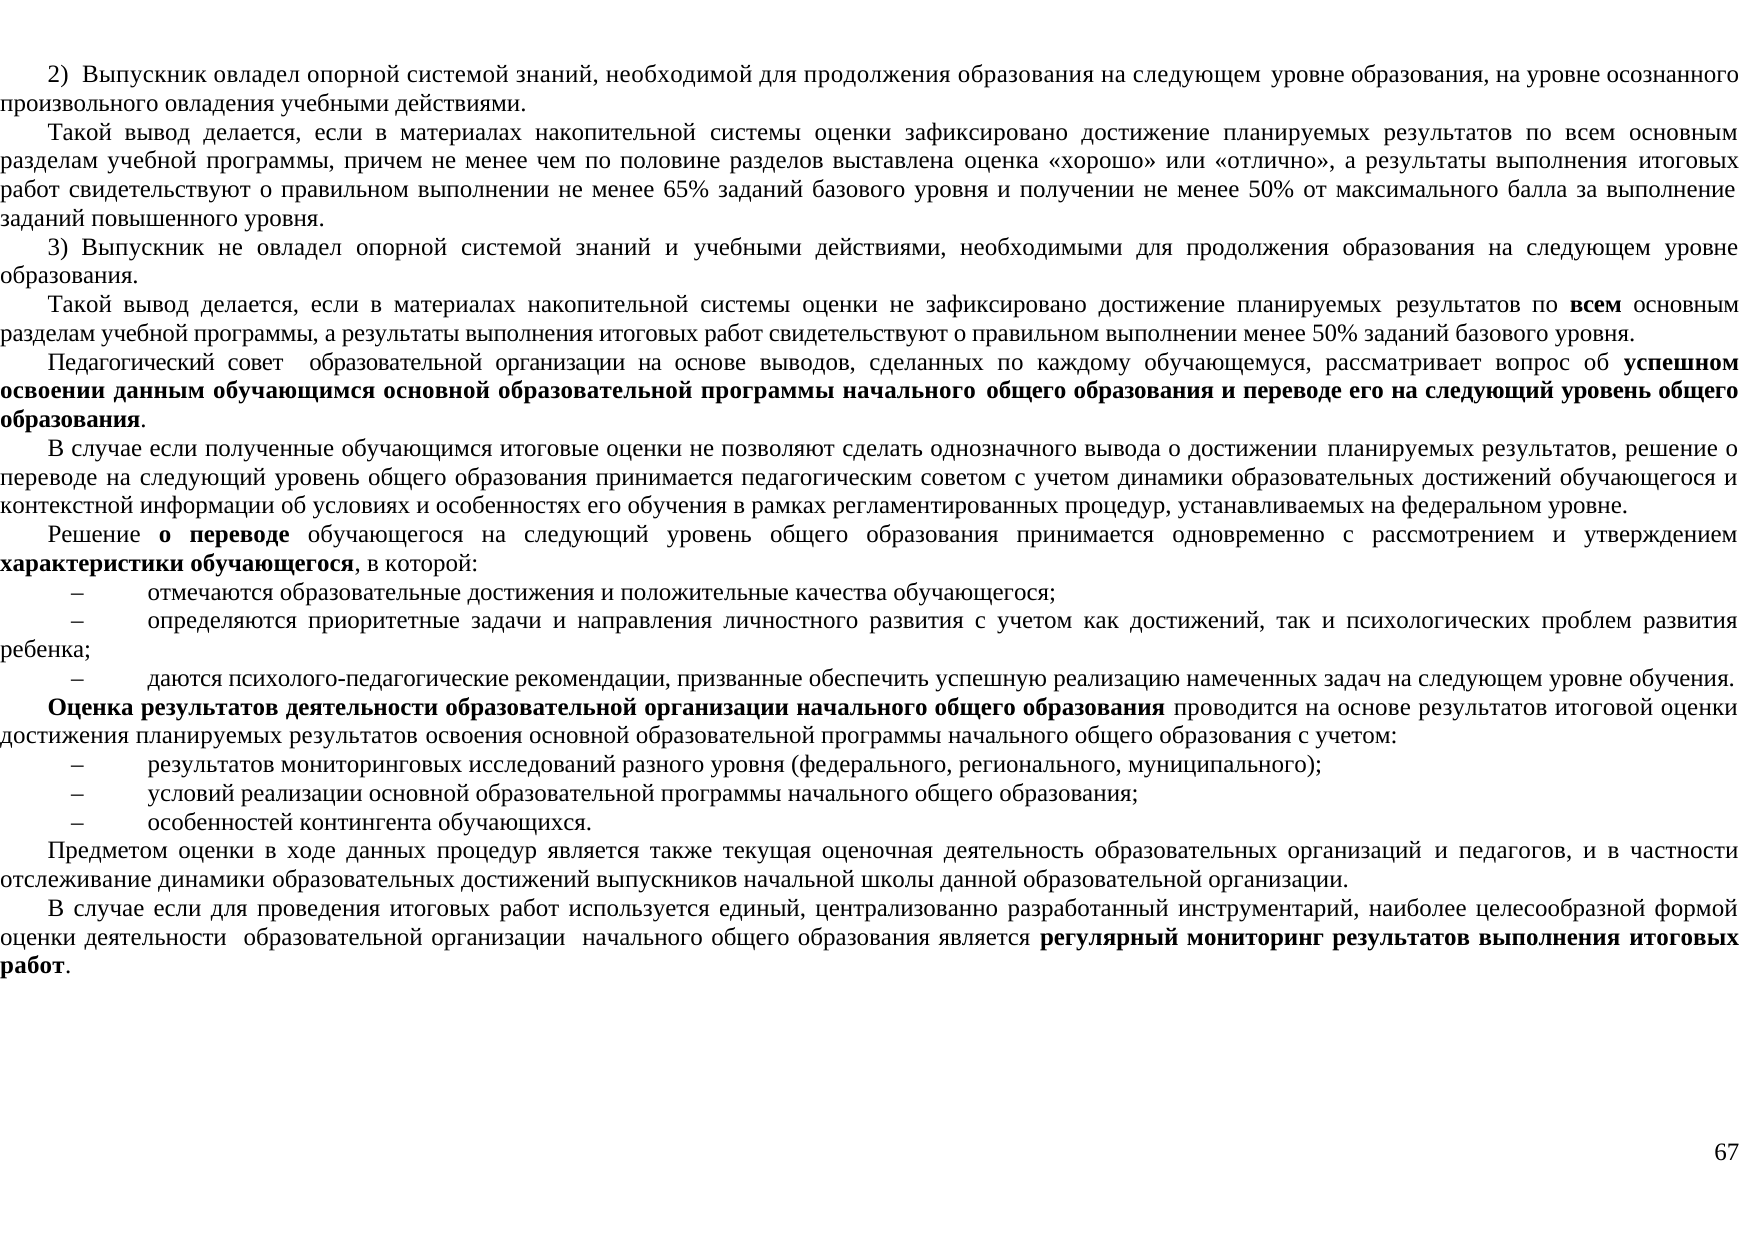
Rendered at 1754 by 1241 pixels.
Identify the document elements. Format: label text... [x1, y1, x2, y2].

text условий реализации основной образовательной программы начального общего образования; [0, 778, 1739, 807]
text В случае если для проведения итоговых работ используется единый, централизованно разработанный инструментарий, наиболее целесообразной формой оценки деятельности образовательной организации начального общего образования является регулярный мониторинг результатов выполнения итоговых работ. [0, 893, 1739, 979]
text даются психолого-педагогические рекомендации, призванные обеспечить успешную реализацию намеченных задач на следующем уровне обучения. [0, 663, 1739, 692]
text 3) Выпускник не овладел опорной системой знаний и учебными действиями, необходимыми для продолжения образования на следующем уровне образования. [0, 232, 1739, 289]
text результатов мониторинговых исследований разного уровня (федерального, регионального, муниципального); [0, 749, 1739, 778]
text отмечаются образовательные достижения и положительные качества обучающегося; [0, 577, 1739, 605]
text Такой вывод делается, если в материалах накопительной системы оценки не зафиксировано достижение планируемых результатов по всем основным разделам учебной программы, а результаты выполнения итоговых работ свидетельствуют о правильном выполнении менее 50% заданий базового уровня. [0, 289, 1739, 347]
text Оценка результатов деятельности образовательной организации начального общего образования проводится на основе результатов итоговой оценки достижения планируемых результатов освоения основной образовательной программы начального общего образования с учетом: [0, 692, 1739, 749]
text Предметом оценки в ходе данных процедур является также текущая оценочная деятельность образовательных организаций и педагогов, и в частности отслеживание динамики образовательных достижений выпускников начальной школы данной образовательной организации. [0, 835, 1739, 893]
text определяются приоритетные задачи и направления личностного развития с учетом как достижений, так и психологических проблем развития ребенка; [0, 605, 1739, 663]
text особенностей контингента обучающихся. [0, 807, 1739, 835]
text Решение о переводе обучающегося на следующий уровень общего образования принимается одновременно с рассмотрением и утверждением характеристики обучающегося, в которой: [0, 519, 1739, 577]
text Педагогический совет образовательной организации на основе выводов, сделанных по каждому обучающемуся, рассматривает вопрос об успешном освоении данным обучающимся основной образовательной программы начального общего образования и переводе его на следующий уровень общего образования. [0, 347, 1739, 433]
text Такой вывод делается, если в материалах накопительной системы оценки зафиксировано достижение планируемых результатов по всем основным разделам учебной программы, причем не менее чем по половине разделов выставлена оценка «хорошо» или «отлично», а результаты выполнения итоговых работ свидетельствуют о правильном выполнении не менее 65% заданий базового уровня и получении не менее 50% от максимального балла за выполнение заданий повышенного уровня. [0, 117, 1739, 232]
text В случае если полученные обучающимся итоговые оценки не позволяют сделать однозначного вывода о достижении планируемых результатов, решение о переводе на следующий уровень общего образования принимается педагогическим советом с учетом динамики образовательных достижений обучающегося и контекстной информации об условиях и особенностях его обучения в рамках регламентированных процедур, устанавливаемых на федеральном уровне. [0, 433, 1739, 519]
text 2) Выпускник овладел опорной системой знаний, необходимой для продолжения образования на следующем уровне образования, на уровне осознанного произвольного овладения учебными действиями. [0, 59, 1739, 117]
